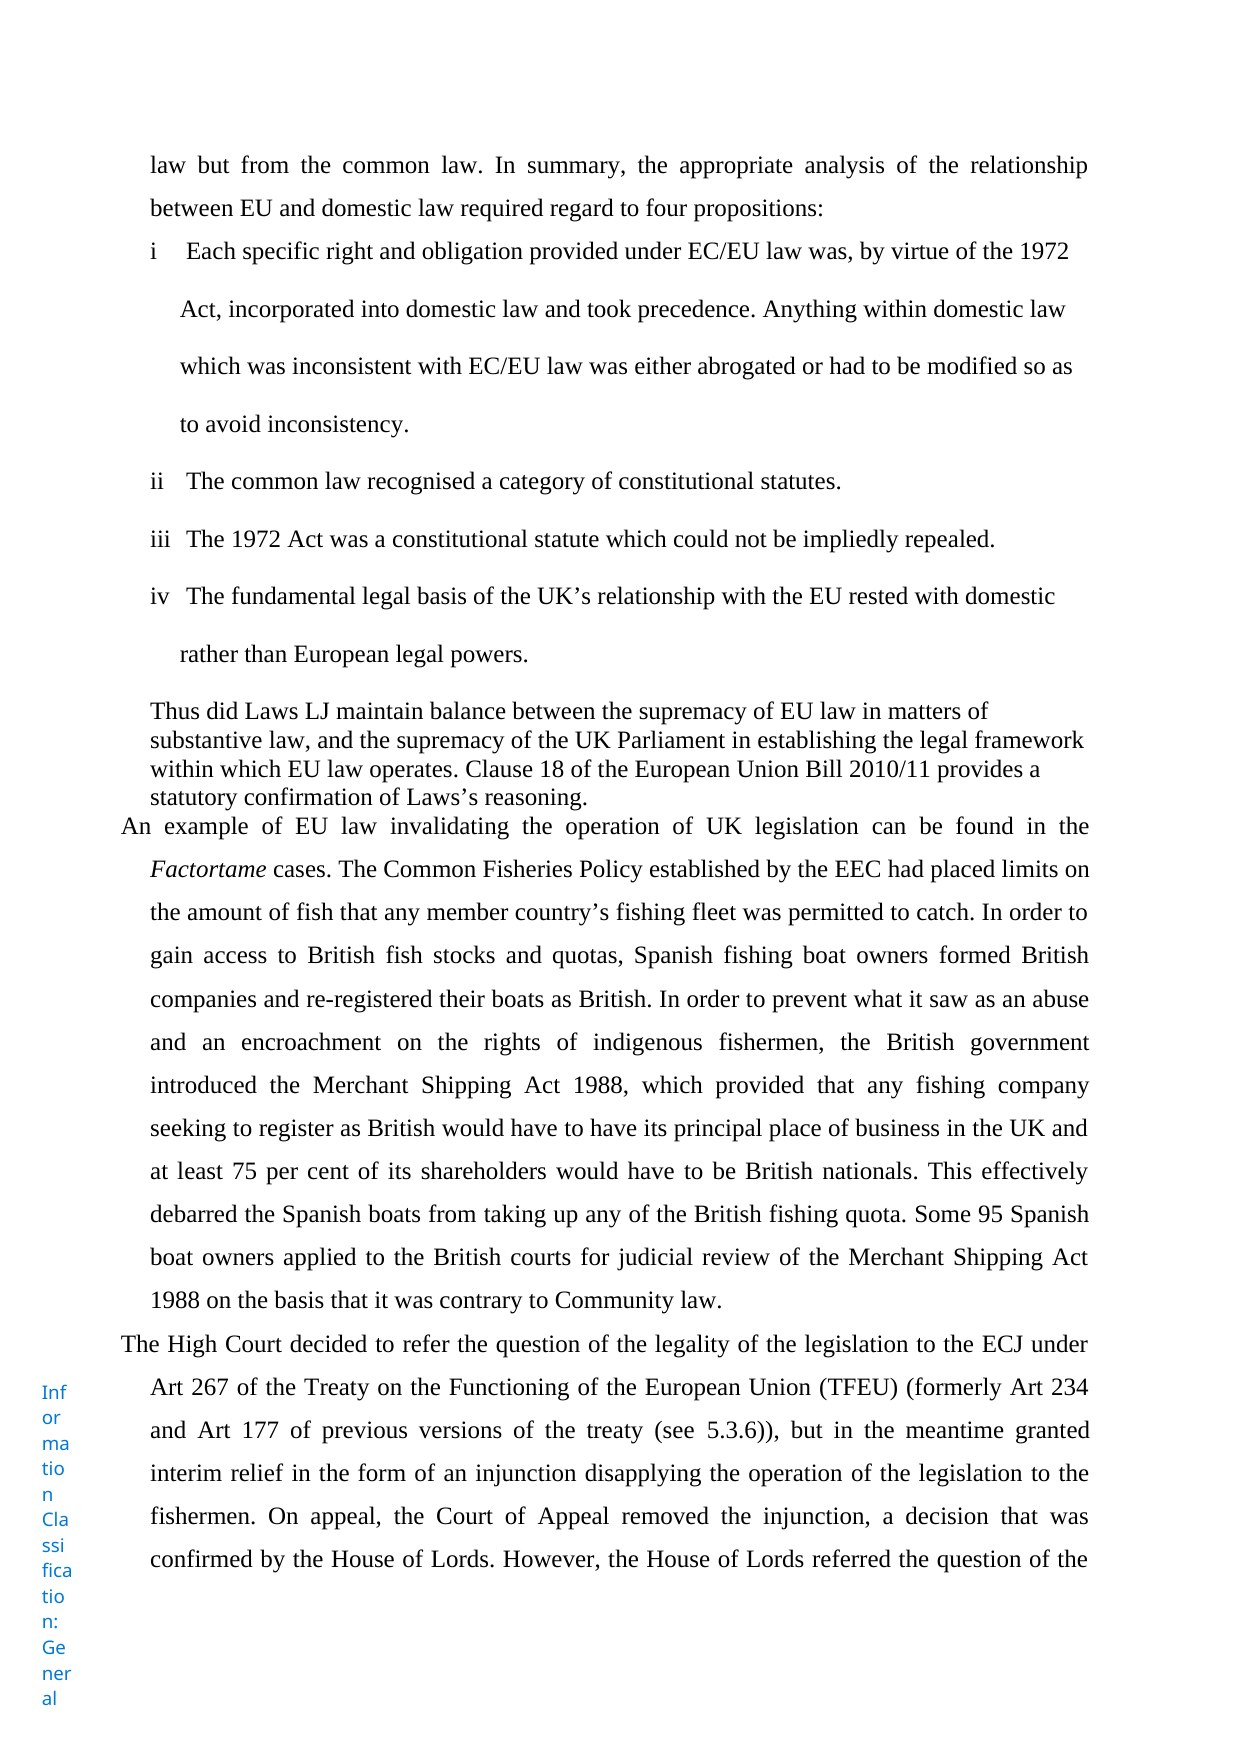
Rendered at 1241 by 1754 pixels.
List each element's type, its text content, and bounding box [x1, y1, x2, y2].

list ii The common law recognised a category of constitutional statutes. [150, 466, 1090, 495]
text Thus did Laws LJ maintain balance between the supremacy of EU law in matters of substantive law, and the supremacy of the UK Parliament in establishing the legal framework within which EU law operates. Clause 18 of the European Union Bill 2010/11 provides a statutory confirmation of Laws’s reasoning. [150, 696, 1090, 811]
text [121, 150, 1090, 222]
list i Each specific right and obligation provided under EC/EU law was, by virtue of the 1972 Act, incorporated into domestic law and took precedence. Anything within domestic law which was inconsistent with EC/EU law was either abrogated or had to be modified so as to avoid inconsistency. [150, 236, 1090, 437]
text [121, 1329, 1090, 1573]
list iii The 1972 Act was a constitutional statute which could not be impliedly repealed. [150, 524, 1090, 552]
text An example of EU law invalidating the operation of UK legislation can be found in the Factortame cases. The Common Fisheries Policy established by the EEC had placed limits on the amount of fish that any member country’s fishing fleet was permitted to catch. In order to gain access to British fish stocks and quotas, Spanish fishing boat owners formed British companies and re-registered their boats as British. In order to prevent what it saw as an abuse and an encroachment on the rights of indigenous fishermen, the British government introduced the Merchant Shipping Act 1988, which provided that any fishing company seeking to register as British would have to have its principal place of business in the UK and at least 75 per cent of its shareholders would have to be British nationals. This effectively debarred the Spanish boats from taking up any of the British fishing quota. Some 95 Spanish boat owners applied to the British courts for judicial review of the Merchant Shipping Act 1988 on the basis that it was contrary to Community law. [121, 811, 1090, 1314]
list iv The fundamental legal basis of the UK’s relationship with the EU rested with domestic rather than European legal powers. [150, 581, 1090, 667]
